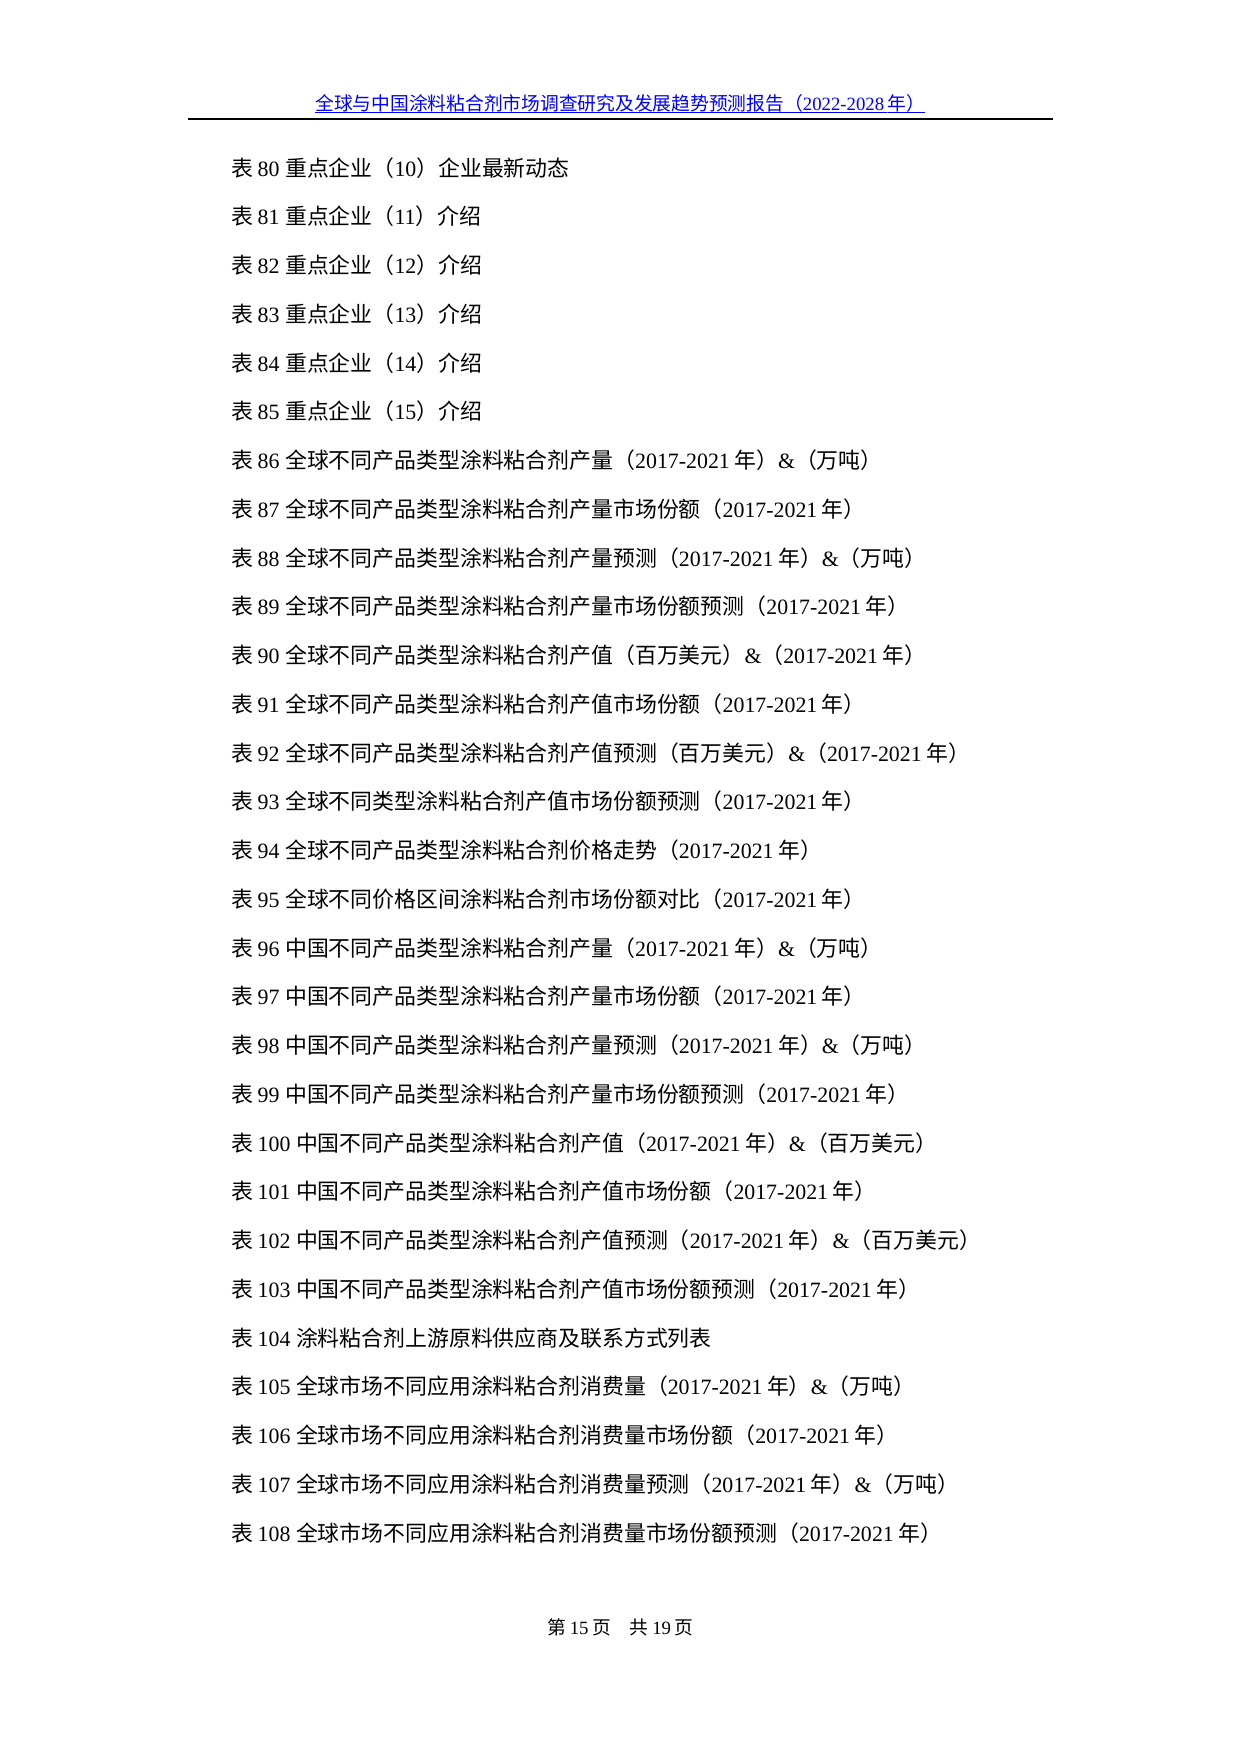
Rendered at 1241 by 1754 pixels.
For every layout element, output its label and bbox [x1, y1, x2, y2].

text [187, 150, 1053, 1548]
